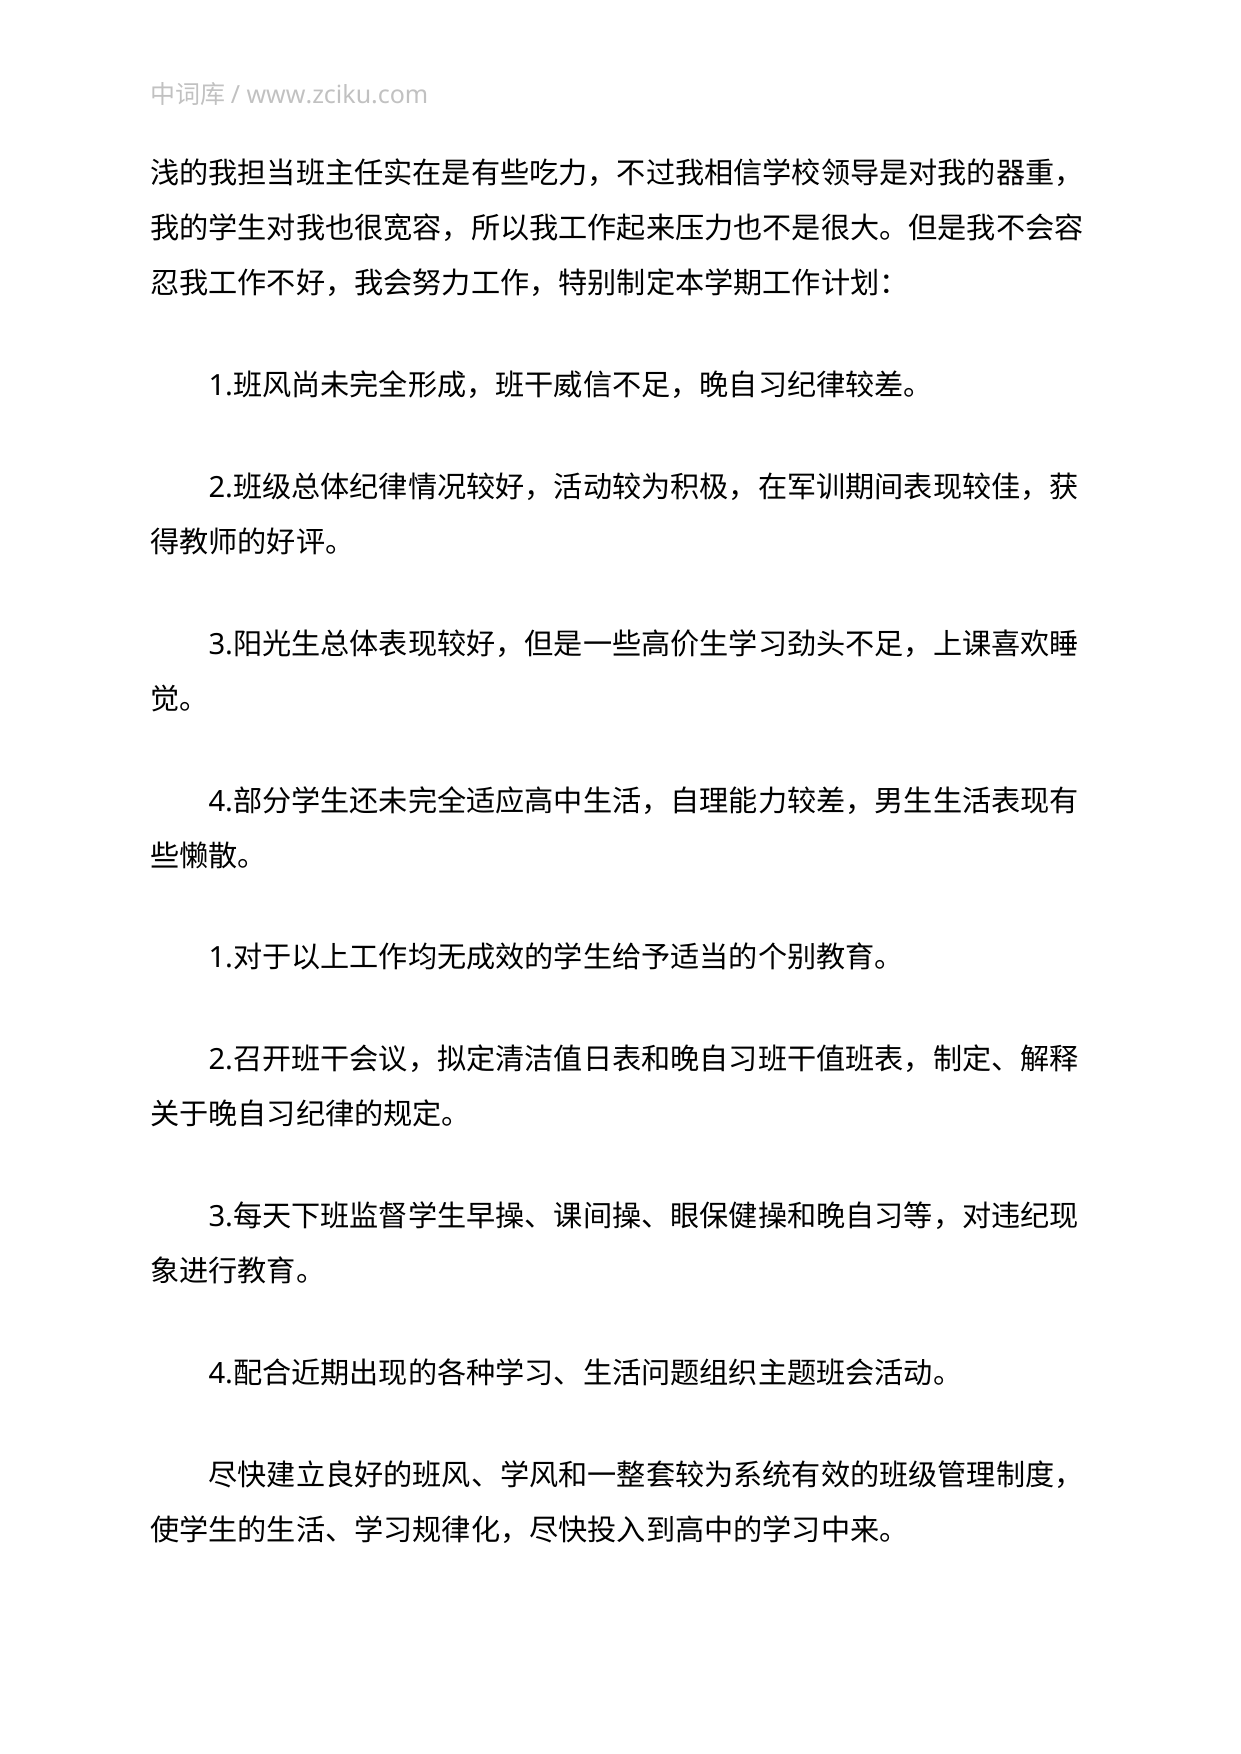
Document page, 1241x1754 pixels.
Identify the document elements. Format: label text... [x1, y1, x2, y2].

text 尽快建立良好的班风、学风和一整套较为系统有效的班级管理制度，使学生的生活、学习规律化，尽快投入到高中的学习中来。 [150, 1451, 1090, 1548]
text 1.对于以上工作均无成效的学生给予适当的个别教育。 [150, 934, 1090, 976]
text 3.阳光生总体表现较好，但是一些高价生学习劲头不足，上课喜欢睡觉。 [150, 620, 1090, 718]
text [150, 150, 1090, 302]
text 4.部分学生还未完全适应高中生活，自理能力较差，男生生活表现有些懒散。 [150, 777, 1090, 874]
text 3.每天下班监督学生早操、课间操、眼保健操和晚自习等，对违纪现象进行教育。 [150, 1193, 1090, 1290]
text 4.配合近期出现的各种学习、生活问题组织主题班会活动。 [150, 1349, 1090, 1392]
text 2.班级总体纪律情况较好，活动较为积极，在军训期间表现较佳，获得教师的好评。 [150, 463, 1090, 561]
text 1.班风尚未完全形成，班干威信不足，晚自习纪律较差。 [150, 362, 1090, 404]
text 2.召开班干会议，拟定清洁值日表和晚自习班干值班表，制定、解释关于晚自习纪律的规定。 [150, 1036, 1090, 1133]
